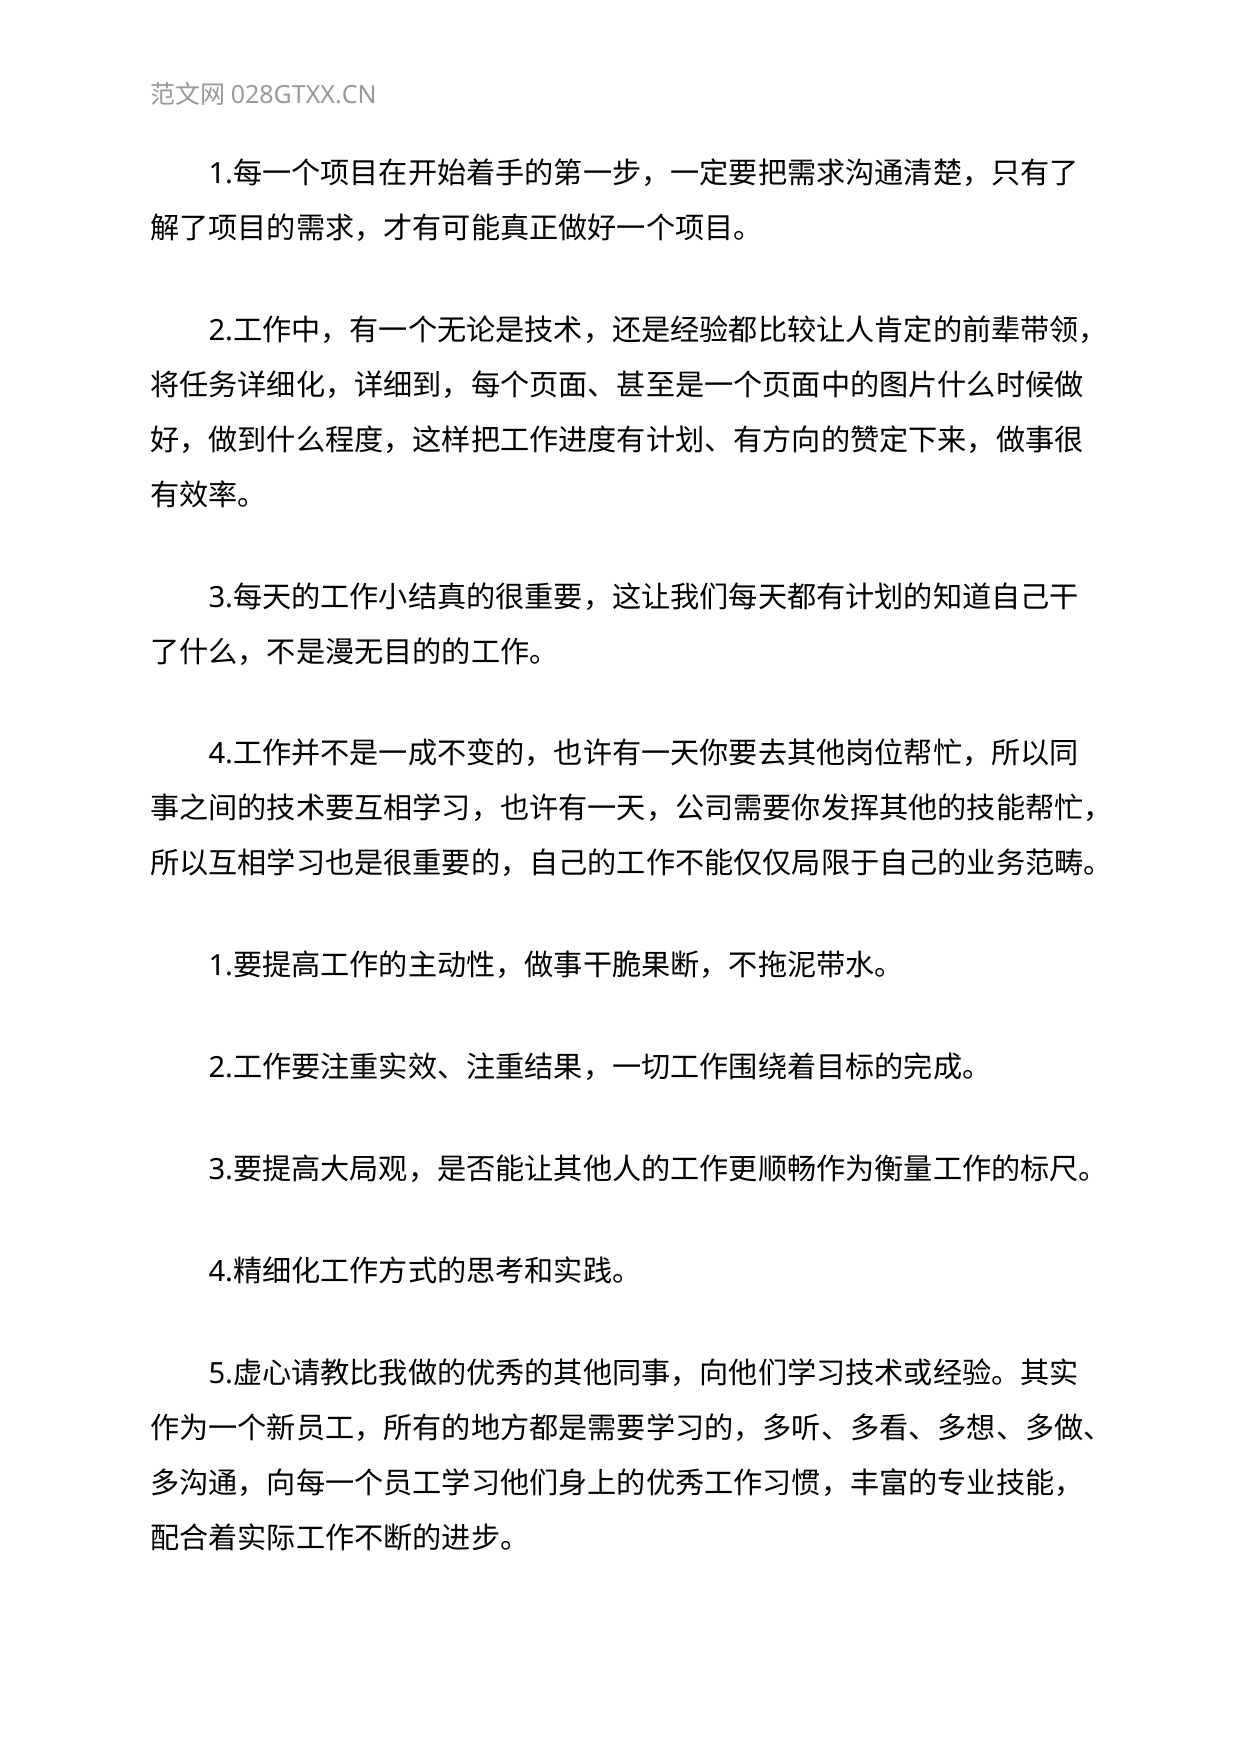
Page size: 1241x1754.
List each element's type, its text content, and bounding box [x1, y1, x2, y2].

text 5.虚心请教比我做的优秀的其他同事，向他们学习技术或经验。其实作为一个新员工，所有的地方都是需要学习的，多听、多看、多想、多做、多沟通，向每一个员工学习他们身上的优秀工作习惯，丰富的专业技能，配合着实际工作不断的进步。 [150, 1350, 1090, 1557]
text 4.精细化工作方式的思考和实践。 [150, 1248, 1090, 1290]
text 1.每一个项目在开始着手的第一步，一定要把需求沟通清楚，只有了解了项目的需求，才有可能真正做好一个项目。 [150, 150, 1090, 247]
text 3.要提高大局观，是否能让其他人的工作更顺畅作为衡量工作的标尺。 [150, 1146, 1090, 1188]
text 4.工作并不是一成不变的，也许有一天你要去其他岗位帮忙，所以同事之间的技术要互相学习，也许有一天，公司需要你发挥其他的技能帮忙，所以互相学习也是很重要的，自己的工作不能仅仅局限于自己的业务范畴。 [150, 730, 1090, 882]
text 2.工作中，有一个无论是技术，还是经验都比较让人肯定的前辈带领，将任务详细化，详细到，每个页面、甚至是一个页面中的图片什么时候做好，做到什么程度，这样把工作进度有计划、有方向的赞定下来，做事很有效率。 [150, 307, 1090, 514]
text 3.每天的工作小结真的很重要，这让我们每天都有计划的知道自己干了什么，不是漫无目的的工作。 [150, 573, 1090, 671]
text 2.工作要注重实效、注重结果，一切工作围绕着目标的完成。 [150, 1044, 1090, 1086]
text 1.要提高工作的主动性，做事干脆果断，不拖泥带水。 [150, 942, 1090, 984]
